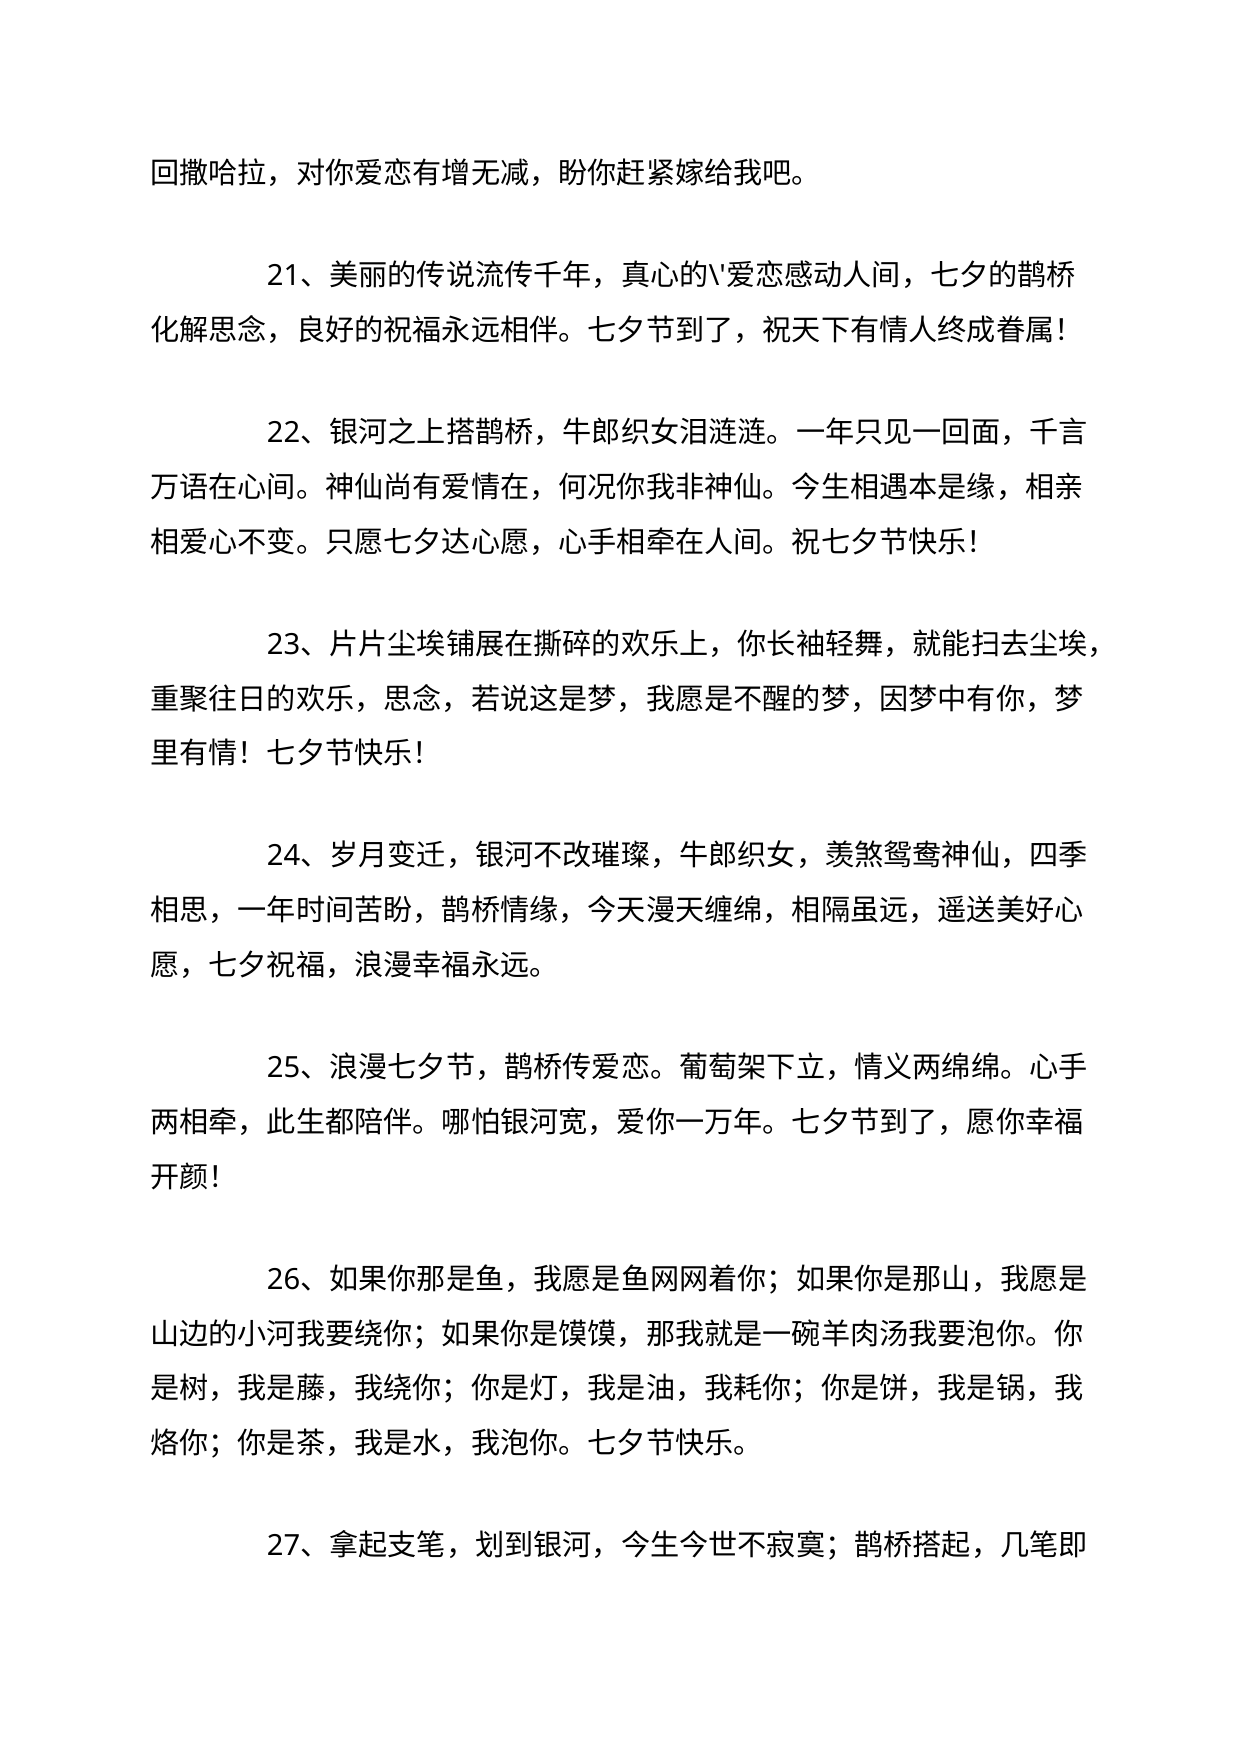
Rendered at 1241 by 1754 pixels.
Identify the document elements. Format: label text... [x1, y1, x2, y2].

text 25、浪漫七夕节，鹊桥传爱恋。葡萄架下立，情义两绵绵。心手两相牵，此生都陪伴。哪怕银河宽，爱你一万年。七夕节到了，愿你幸福开颜！ [150, 1043, 1090, 1196]
text 26、如果你那是鱼，我愿是鱼网网着你；如果你是那山，我愿是山边的小河我要绕你；如果你是馍馍，那我就是一碗羊肉汤我要泡你。你是树，我是藤，我绕你；你是灯，我是油，我耗你；你是饼，我是锅，我烙你；你是茶，我是水，我泡你。七夕节快乐。 [150, 1255, 1090, 1462]
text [150, 1522, 1090, 1564]
text 21、美丽的传说流传千年，真心的\'爱恋感动人间，七夕的鹊桥化解思念，良好的祝福永远相伴。七夕节到了，祝天下有情人终成眷属！ [150, 252, 1090, 349]
text 23、片片尘埃铺展在撕碎的欢乐上，你长袖轻舞，就能扫去尘埃，重聚往日的欢乐，思念，若说这是梦，我愿是不醒的梦，因梦中有你，梦里有情！七夕节快乐！ [150, 620, 1090, 772]
text 22、银河之上搭鹊桥，牛郎织女泪涟涟。一年只见一回面，千言万语在心间。神仙尚有爱情在，何况你我非神仙。今生相遇本是缘，相亲相爱心不变。只愿七夕达心愿，心手相牵在人间。祝七夕节快乐！ [150, 408, 1090, 561]
text 24、岁月变迁，银河不改璀璨，牛郎织女，羡煞鸳鸯神仙，四季相思，一年时间苦盼，鹊桥情缘，今天漫天缠绵，相隔虽远，遥送美好心愿，七夕祝福，浪漫幸福永远。 [150, 832, 1090, 984]
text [150, 150, 1090, 192]
